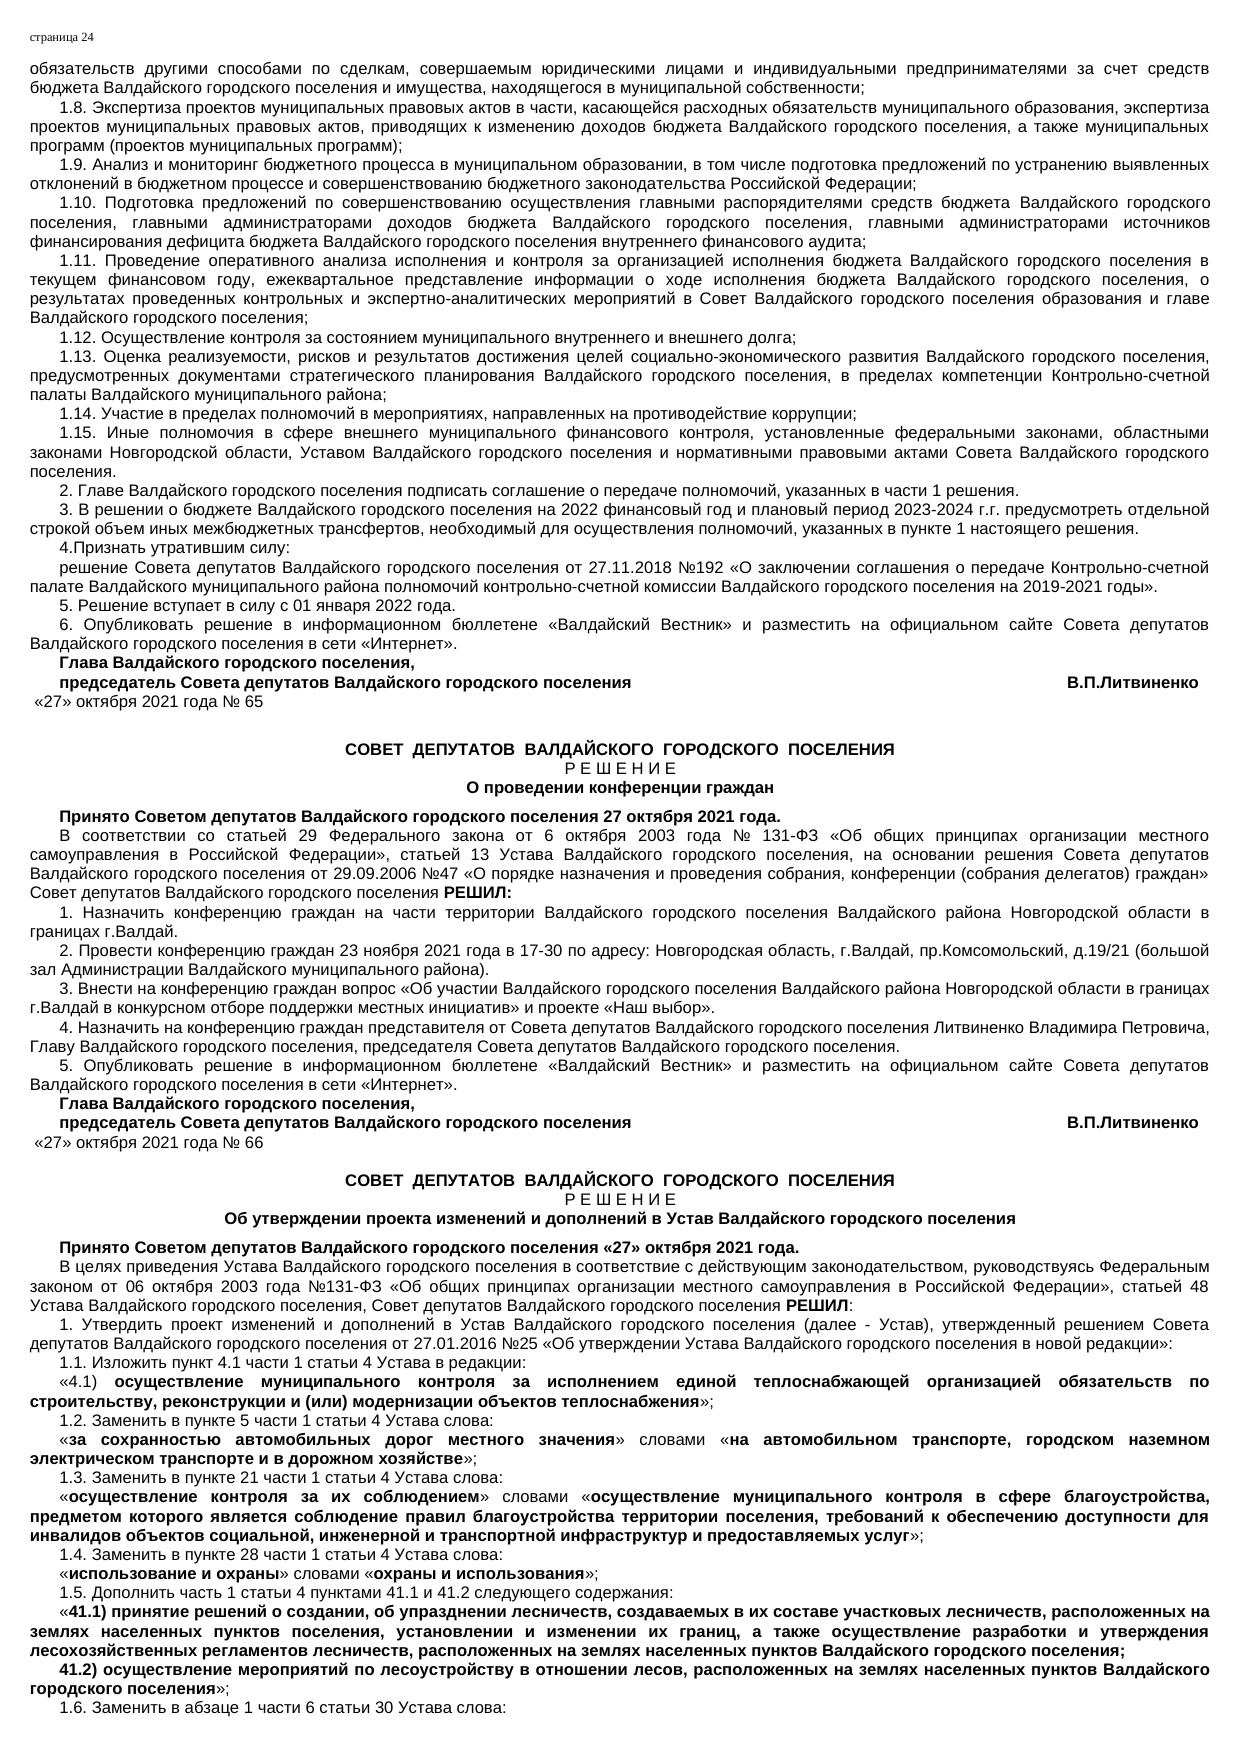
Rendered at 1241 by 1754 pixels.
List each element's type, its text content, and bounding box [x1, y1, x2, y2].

text решение Совета депутатов Валдайского городского поселения от 27.11.2018 №192 «О заключении соглашения о передаче Контрольно-счетной палате Валдайского муниципального района полномочий контрольно-счетной комиссии Валдайского городского поселения на 2019-2021 годы». [29, 557, 1211, 596]
text 1.11. Проведение оперативного анализа исполнения и контроля за организацией исполнения бюджета Валдайского городского поселения в текущем финансовом году, ежеквартальное представление информации о ходе исполнения бюджета Валдайского городского поселения, о результатах проведенных контрольных и экспертно-аналитических мероприятий в Совет Валдайского городского поселения образования и главе Валдайского городского поселения; [29, 251, 1211, 327]
text 1. Утвердить проект изменений и дополнений в Устав Валдайского городского поселения (далее - Устав), утвержденный решением Совета депутатов Валдайского городского поселения от 27.01.2016 №25 «Об утверждении Устава Валдайского городского поселения в новой редакции»: [29, 1315, 1211, 1353]
text 1.15. Иные полномочия в сфере внешнего муниципального финансового контроля, установленные федеральными законами, областными законами Новгородской области, Уставом Валдайского городского поселения и нормативными правовыми актами Совета Валдайского городского поселения. [29, 423, 1211, 481]
text 1.10. Подготовка предложений по совершенствованию осуществления главными распорядителями средств бюджета Валдайского городского поселения, главными администраторами доходов бюджета Валдайского городского поселения, главными администраторами источников финансирования дефицита бюджета Валдайского городского поселения внутреннего финансового аудита; [29, 193, 1211, 251]
text 1.5. Дополнить часть 1 статьи 4 пунктами 41.1 и 41.2 следующего содержания: [29, 1583, 1211, 1602]
text 1.6. Заменить в абзаце 1 части 6 статьи 30 Устава слова: [29, 1698, 1211, 1717]
text В целях приведения Устава Валдайского городского поселения в соответствие с действующим законодательством, руководствуясь Федеральным законом от 06 октября 2003 года №131-ФЗ «Об общих принципах организации местного самоуправления в Российской Федерации», статьей 48 Устава Валдайского городского поселения, Совет депутатов Валдайского городского поселения РЕШИЛ: [29, 1257, 1211, 1315]
text 3. В решении о бюджете Валдайского городского поселения на 2022 финансовый год и плановый период 2023-2024 г.г. предусмотреть отдельной строкой объем иных межбюджетных трансфертов, необходимый для осуществления полномочий, указанных в пункте 1 настоящего решения. [29, 500, 1211, 538]
text Глава Валдайского городского поселения, [29, 1094, 1211, 1113]
text 1.9. Анализ и мониторинг бюджетного процесса в муниципальном образовании, в том числе подготовка предложений по устранению выявленных отклонений в бюджетном процессе и совершенствованию бюджетного законодательства Российской Федерации; [29, 155, 1211, 193]
text СОВЕТ ДЕПУТАТОВ ВАЛДАЙСКОГО ГОРОДСКОГО ПОСЕЛЕНИЯ [29, 1171, 1211, 1190]
text «за сохранностью автомобильных дорог местного значения» словами «на автомобильном транспорте, городском наземном электрическом транспорте и в дорожном хозяйстве»; [29, 1430, 1211, 1468]
text 1.2. Заменить в пункте 5 части 1 статьи 4 Устава слова: [29, 1411, 1211, 1430]
text председатель Совета депутатов Валдайского городского поселения В.П.Литвиненко [29, 1113, 1211, 1132]
text 1.1. Изложить пункт 4.1 части 1 статьи 4 Устава в редакции: [29, 1353, 1211, 1372]
text 4.Признать утратившим силу: [29, 538, 1211, 557]
title О проведении конференции граждан [29, 778, 1211, 797]
text Р Е Ш Е Н И Е [29, 759, 1211, 778]
text 1.13. Оценка реализуемости, рисков и результатов достижения целей социально-экономического развития Валдайского городского поселения, предусмотренных документами стратегического планирования Валдайского городского поселения, в пределах компетенции Контрольно-счетной палаты Валдайского муниципального района; [29, 347, 1211, 404]
text 3. Внести на конференцию граждан вопрос «Об участии Валдайского городского поселения Валдайского района Новгородской области в границах г.Валдай в конкурсном отборе поддержки местных инициатив» и проекте «Наш выбор». [29, 979, 1211, 1017]
text 1.3. Заменить в пункте 21 части 1 статьи 4 Устава слова: [29, 1468, 1211, 1487]
text «осуществление контроля за их соблюдением» словами «осуществление муниципального контроля в сфере благоустройства, предметом которого является соблюдение правил благоустройства территории поселения, требований к обеспечению доступности для инвалидов объектов социальной, инженерной и транспортной инфраструктур и предоставляемых услуг»; [29, 1487, 1211, 1545]
text «27» октября 2021 года № 66 [29, 1132, 1211, 1152]
text 1.8. Экспертиза проектов муниципальных правовых актов в части, касающейся расходных обязательств муниципального образования, экспертиза проектов муниципальных правовых актов, приводящих к изменению доходов бюджета Валдайского городского поселения, а также муниципальных программ (проектов муниципальных программ); [29, 97, 1211, 155]
text 4. Назначить на конференцию граждан представителя от Совета депутатов Валдайского городского поселения Литвиненко Владимира Петровича, Главу Валдайского городского поселения, председателя Совета депутатов Валдайского городского поселения. [29, 1017, 1211, 1056]
text В соответствии со статьей 29 Федерального закона от 6 октября 2003 года № 131-ФЗ «Об общих принципах организации местного самоуправления в Российской Федерации», статьей 13 Устава Валдайского городского поселения, на основании решения Совета депутатов Валдайского городского поселения от 29.09.2006 №47 «О порядке назначения и проведения собрания, конференции (собрания делегатов) граждан» Совет депутатов Валдайского городского поселения РЕШИЛ: [29, 826, 1211, 902]
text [29, 59, 1211, 97]
text 1.14. Участие в пределах полномочий в мероприятиях, направленных на противодействие коррупции; [29, 404, 1211, 423]
text «4.1) осуществление муниципального контроля за исполнением единой теплоснабжающей организацией обязательств по строительству, реконструкции и (или) модернизации объектов теплоснабжения»; [29, 1372, 1211, 1411]
text 6. Опубликовать решение в информационном бюллетене «Валдайский Вестник» и разместить на официальном сайте Совета депутатов Валдайского городского поселения в сети «Интернет». [29, 615, 1211, 653]
text Принято Советом депутатов Валдайского городского поселения 27 октября 2021 года. [29, 807, 1211, 826]
title Об утверждении проекта изменений и дополнений в Устав Валдайского городского поселения [29, 1209, 1211, 1228]
text 1. Назначить конференцию граждан на части территории Валдайского городского поселения Валдайского района Новгородской области в границах г.Валдай. [29, 902, 1211, 941]
text 2. Главе Валдайского городского поселения подписать соглашение о передаче полномочий, указанных в части 1 решения. [29, 481, 1211, 500]
text 5. Опубликовать решение в информационном бюллетене «Валдайский Вестник» и разместить на официальном сайте Совета депутатов Валдайского городского поселения в сети «Интернет». [29, 1056, 1211, 1094]
text СОВЕТ ДЕПУТАТОВ ВАЛДАЙСКОГО ГОРОДСКОГО ПОСЕЛЕНИЯ [29, 739, 1211, 759]
text «использование и охраны» словами «охраны и использования»; [29, 1564, 1211, 1583]
text председатель Совета депутатов Валдайского городского поселения В.П.Литвиненко [29, 672, 1211, 692]
text Р Е Ш Е Н И Е [29, 1190, 1211, 1209]
text 1.12. Осуществление контроля за состоянием муниципального внутреннего и внешнего долга; [29, 327, 1211, 347]
text 1.4. Заменить в пункте 28 части 1 статьи 4 Устава слова: [29, 1545, 1211, 1564]
text «27» октября 2021 года № 65 [29, 692, 1211, 711]
text Глава Валдайского городского поселения, [29, 653, 1211, 672]
text 5. Решение вступает в силу с 01 января 2022 года. [29, 596, 1211, 615]
text 2. Провести конференцию граждан 23 ноября 2021 года в 17-30 по адресу: Новгородская область, г.Валдай, пр.Комсомольский, д.19/21 (большой зал Администрации Валдайского муниципального района). [29, 941, 1211, 979]
text Принято Советом депутатов Валдайского городского поселения «27» октября 2021 года. [29, 1238, 1211, 1257]
subtitle 41.2) осуществление мероприятий по лесоустройству в отношении лесов, расположенных на землях населенных пунктов Валдайского городского поселения»; [29, 1660, 1211, 1698]
subtitle «41.1) принятие решений о создании, об упразднении лесничеств, создаваемых в их составе участковых лесничеств, расположенных на землях населенных пунктов поселения, установлении и изменении их границ, а также осуществление разработки и утверждения лесохозяйственных регламентов лесничеств, расположенных на землях населенных пунктов Валдайского городского поселения; [29, 1602, 1211, 1660]
